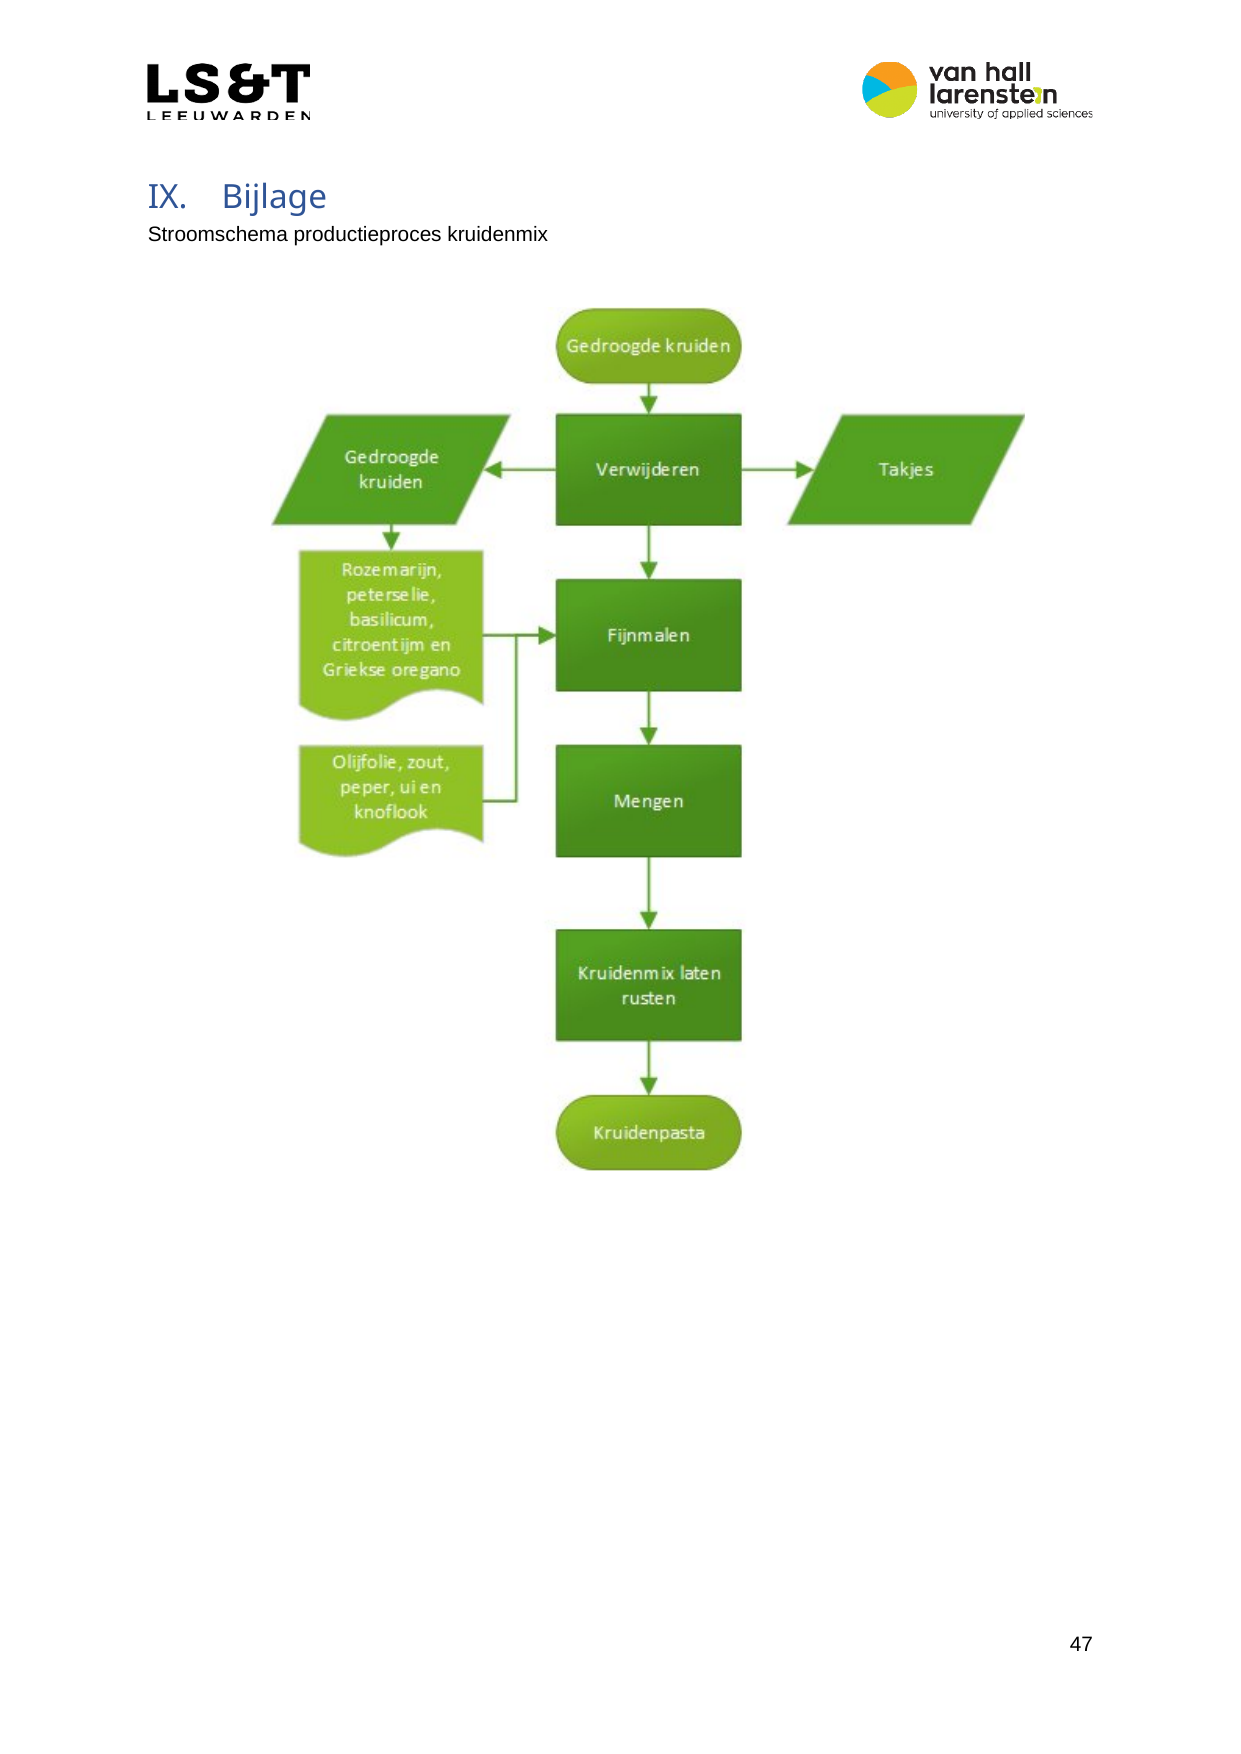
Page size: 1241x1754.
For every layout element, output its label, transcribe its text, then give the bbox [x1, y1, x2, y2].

picture [270, 307, 1025, 1171]
subtitle Bijlage [148, 173, 1093, 218]
picture [862, 62, 1093, 119]
picture [147, 63, 310, 120]
text Stroomschema productieproces kruidenmix [148, 222, 1093, 246]
